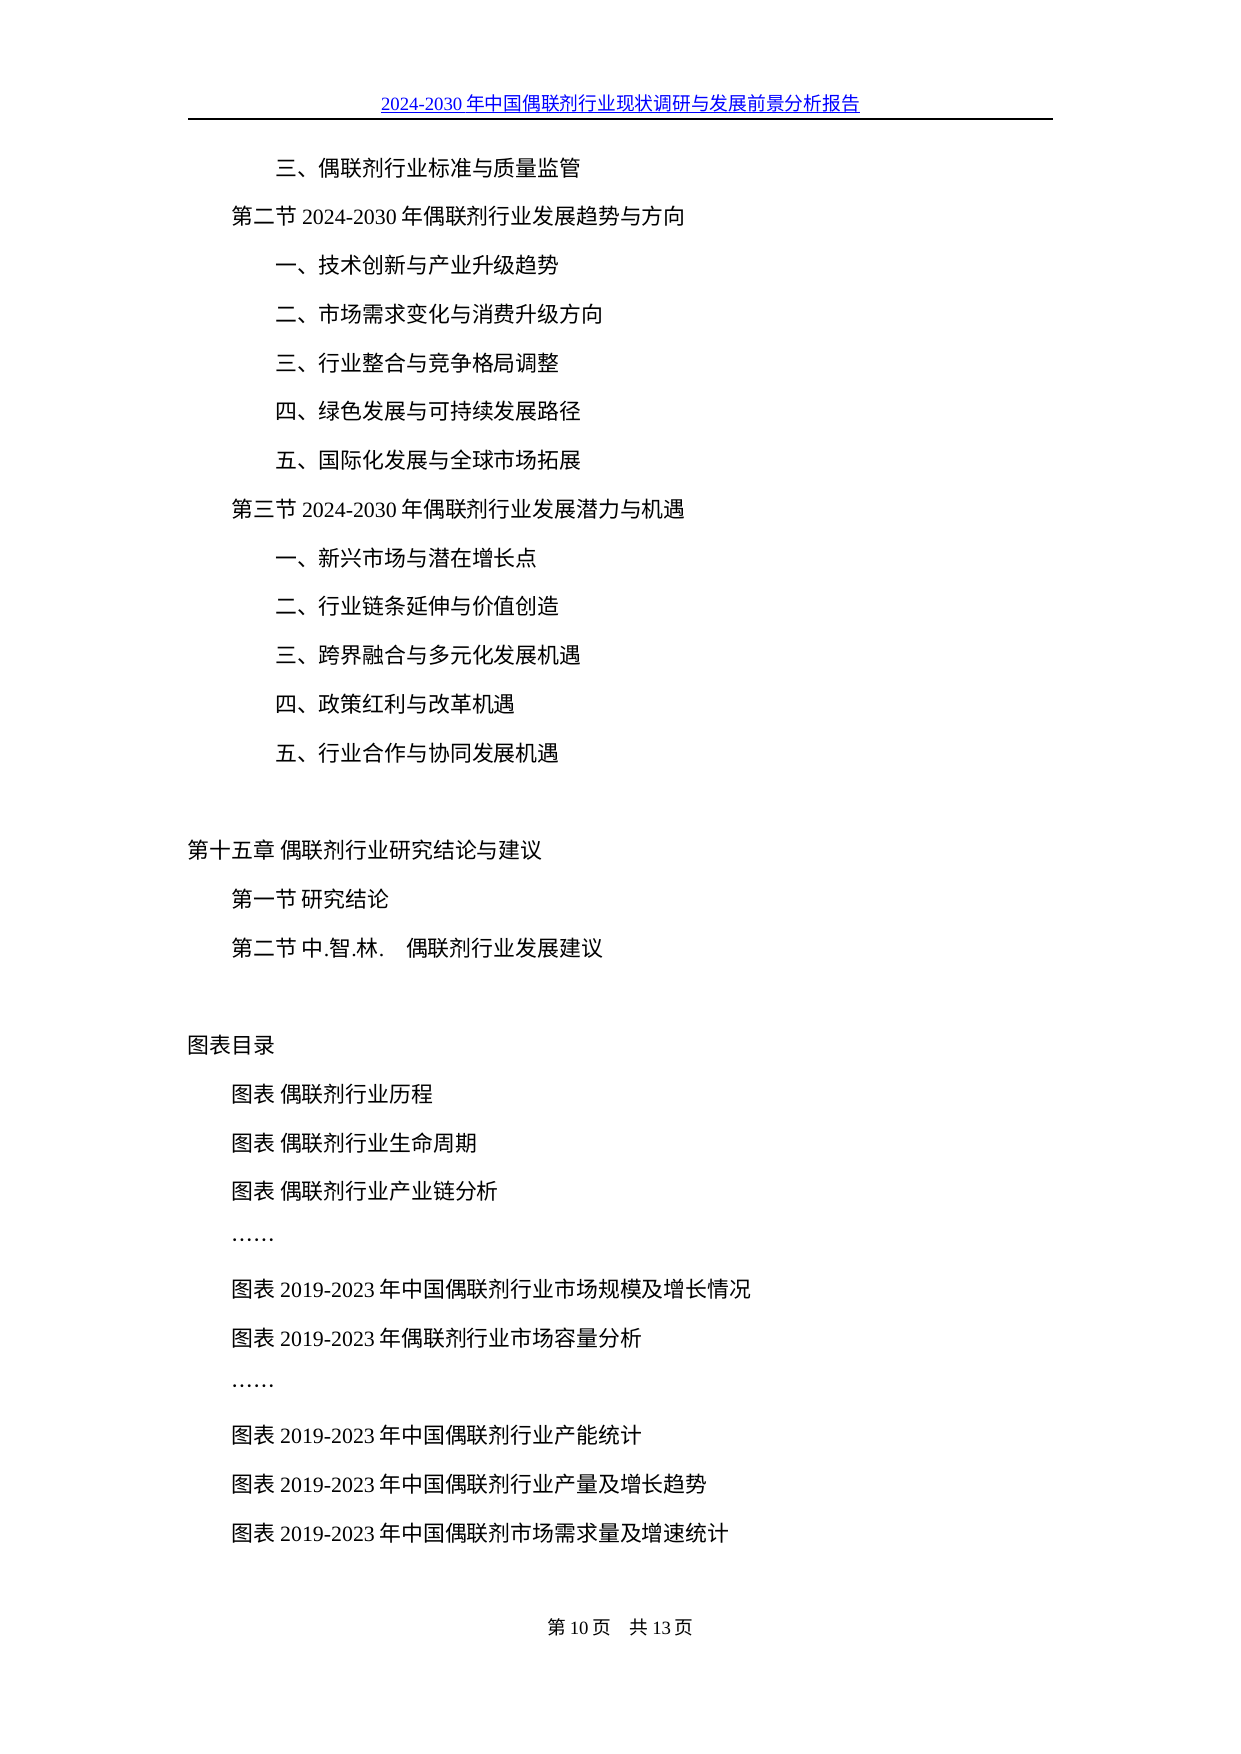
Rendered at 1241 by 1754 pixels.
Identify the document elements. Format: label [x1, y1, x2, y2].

text [187, 150, 1053, 1548]
